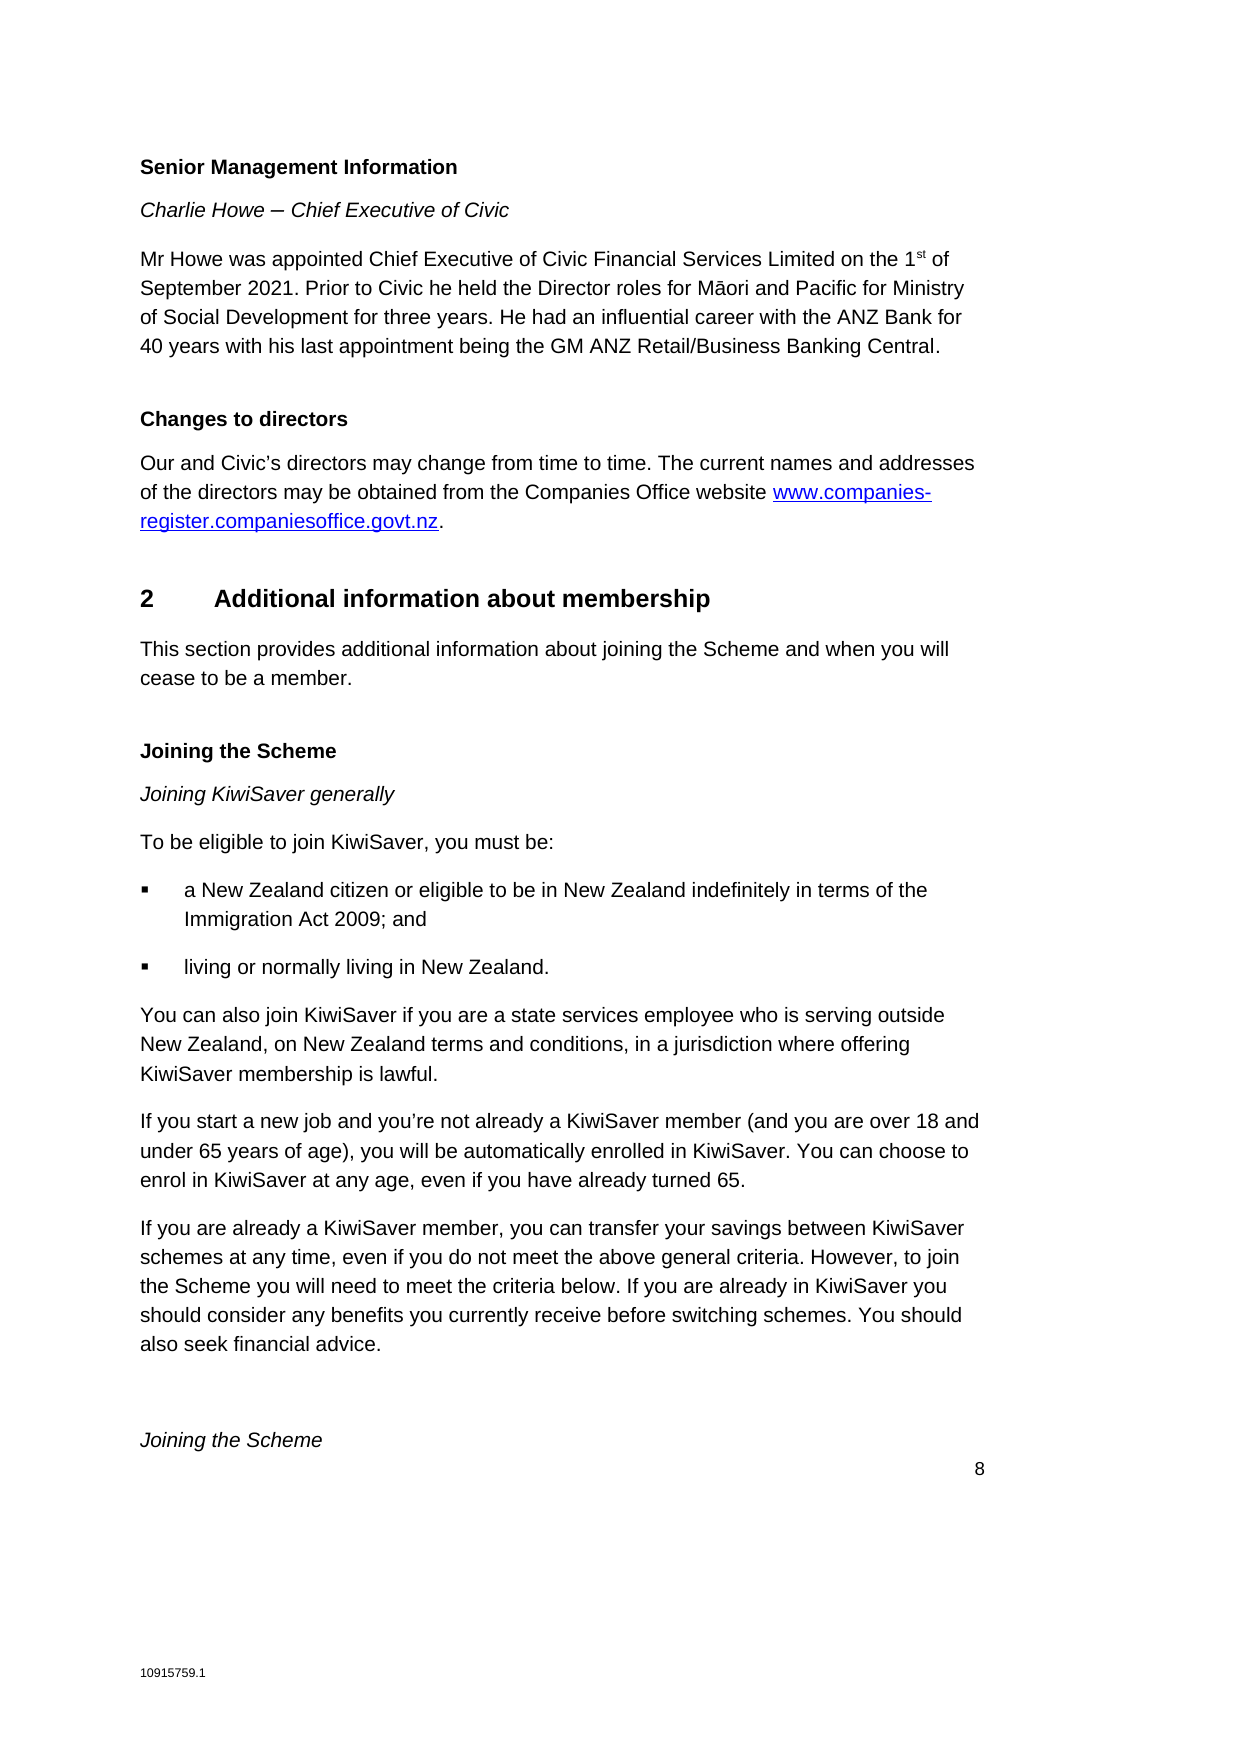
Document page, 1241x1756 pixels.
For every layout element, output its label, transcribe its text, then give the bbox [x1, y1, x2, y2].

subtitle Joining the Scheme [140, 733, 985, 762]
text Joining the Scheme [140, 1423, 985, 1452]
text To be eligible to join KiwiSaver, you must be: [140, 825, 985, 854]
text If you start a new job and you’re not already a KiwiSaver member (and you are over 18 and under 65 years of age), you will be automatically enrolled in KiwiSaver. You can choose to enrol in KiwiSaver at any age, even if you have already turned 65. [140, 1104, 985, 1192]
text Additional information about membership [140, 583, 985, 612]
text Joining KiwiSaver generally [140, 777, 985, 806]
text a New Zealand citizen or eligible to be in New Zealand indefinitely in terms of the Immigration Act 2009; and [140, 873, 985, 931]
text If you are already a KiwiSaver member, you can transfer your savings between KiwiSaver schemes at any time, even if you do not meet the above general criteria. However, to join the Scheme you will need to meet the criteria below. If you are already in KiwiSaver you should consider any benefits you currently receive before switching schemes. You should also seek financial advice. [140, 1210, 985, 1356]
text Charlie Howe – Chief Executive of Civic [140, 194, 985, 223]
text You can also join KiwiSaver if you are a state services employee who is serving outside New Zealand, on New Zealand terms and conditions, in a jurisdiction where offering KiwiSaver membership is lawful. [140, 998, 985, 1085]
text Mr Howe was appointed Chief Executive of Civic Financial Services Limited on the 1st of September 2021. Prior to Civic he held the Director roles for Māori and Pacific for Ministry of Social Development for three years. He had an influential career with the ANZ Bank for 40 years with his last appointment being the GM ANZ Retail/Business Banking Central. [140, 242, 985, 358]
text Our and Civic’s directors may change from time to time. The current names and addresses of the directors may be obtained from the Companies Office website www.companies-register.companiesoffice.govt.nz. [140, 446, 985, 533]
subtitle Changes to directors [140, 402, 985, 431]
text This section provides additional information about joining the Scheme and when you will cease to be a member. [140, 631, 985, 689]
subtitle Senior Management Information [140, 150, 985, 179]
text living or normally living in New Zealand. [140, 950, 985, 979]
